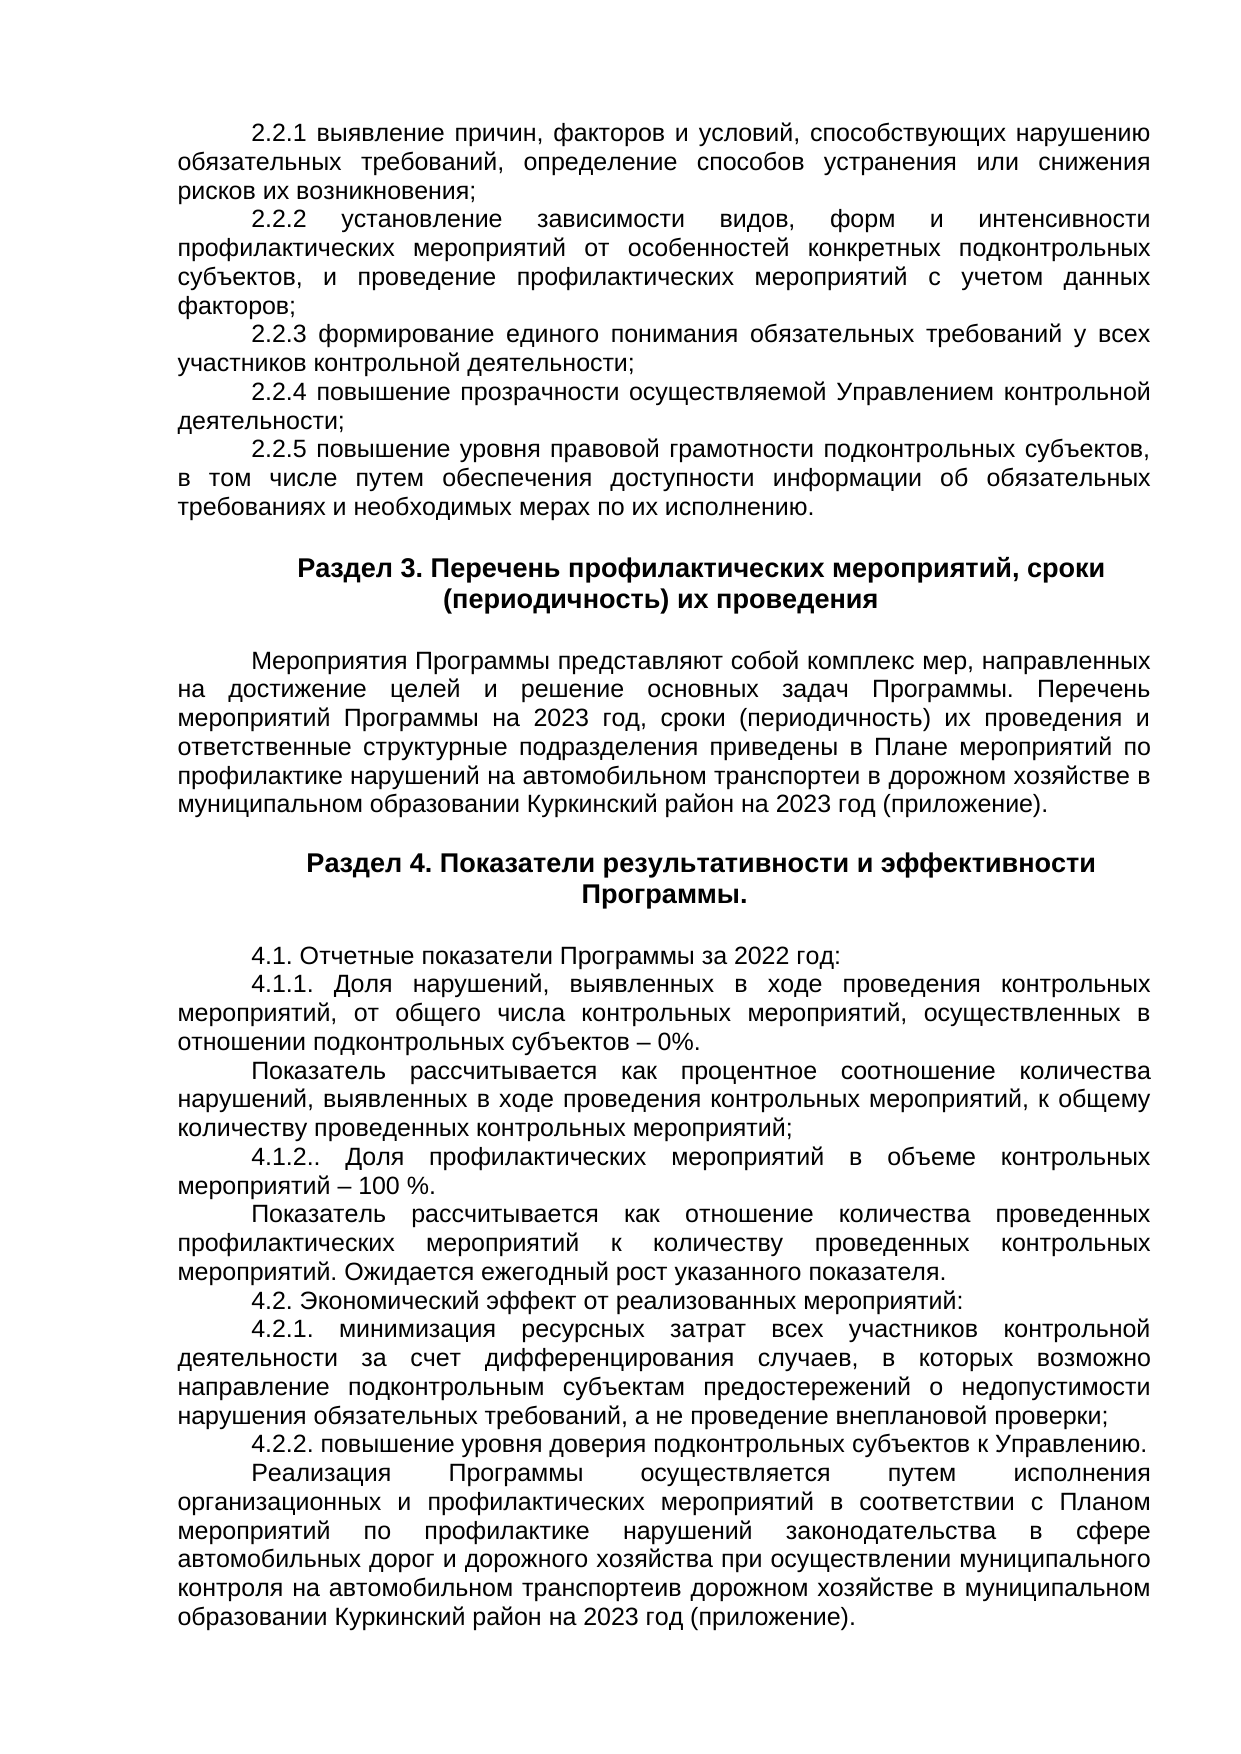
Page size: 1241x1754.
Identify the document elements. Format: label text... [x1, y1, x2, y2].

text 2.2.3 формирование единого понимания обязательных требований у всех участников контрольной деятельности; [177, 319, 1152, 377]
text 4.1.1. Доля нарушений, выявленных в ходе проведения контрольных мероприятий, от общего числа контрольных мероприятий, осуществленных в отношении подконтрольных субъектов – 0%. [177, 969, 1152, 1056]
text 4.2.2. повышение уровня доверия подконтрольных субъектов к Управлению. [177, 1429, 1152, 1458]
text 4.2. Экономический эффект от реализованных мероприятий: [177, 1286, 1152, 1314]
text Показатель рассчитывается как процентное соотношение количества нарушений, выявленных в ходе проведения контрольных мероприятий, к общему количеству проведенных контрольных мероприятий; [177, 1056, 1152, 1142]
text 2.2.5 повышение уровня правовой грамотности подконтрольных субъектов, в том числе путем обеспечения доступности информации об обязательных требованиях и необходимых мерах по их исполнению. [177, 434, 1152, 521]
text Раздел 4. Показатели результативности и эффективности Программы. [177, 847, 1152, 909]
text Мероприятия Программы представляют собой комплекс мер, направленных на достижение целей и решение основных задач Программы. Перечень мероприятий Программы на 2023 год, сроки (периодичность) их проведения и ответственные структурные подразделения приведены в Плане мероприятий по профилактике нарушений на автомобильном транспортеи в дорожном хозяйстве в муниципальном образовании Куркинский район на 2023 год (приложение). [177, 646, 1152, 818]
text Раздел 3. Перечень профилактических мероприятий, сроки (периодичность) их проведения [177, 552, 1152, 614]
text 4.1.2.. Доля профилактических мероприятий в объеме контрольных мероприятий – 100 %. [177, 1142, 1152, 1199]
text Показатель рассчитывается как отношение количества проведенных профилактических мероприятий к количеству проведенных контрольных мероприятий. Ожидается ежегодный рост указанного показателя. [177, 1199, 1152, 1286]
text 2.2.1 выявление причин, факторов и условий, способствующих нарушению обязательных требований, определение способов устранения или снижения рисков их возникновения; [177, 118, 1152, 204]
text 2.2.4 повышение прозрачности осуществляемой Управлением контрольной деятельности; [177, 377, 1152, 434]
text 4.1. Отчетные показатели Программы за 2022 год: [177, 941, 1152, 969]
text Реализация Программы осуществляется путем исполнения организационных и профилактических мероприятий в соответствии с Планом мероприятий по профилактике нарушений законодательства в сфере автомобильных дорог и дорожного хозяйства при осуществлении муниципального контроля на автомобильном транспортеив дорожном хозяйстве в муниципальном образовании Куркинский район на 2023 год (приложение). [177, 1458, 1152, 1631]
text 4.2.1. минимизация ресурсных затрат всех участников контрольной деятельности за счет дифференцирования случаев, в которых возможно направление подконтрольным субъектам предостережений о недопустимости нарушения обязательных требований, а не проведение внеплановой проверки; [177, 1314, 1152, 1429]
text 2.2.2 установление зависимости видов, форм и интенсивности профилактических мероприятий от особенностей конкретных подконтрольных субъектов, и проведение профилактических мероприятий с учетом данных факторов; [177, 204, 1152, 319]
